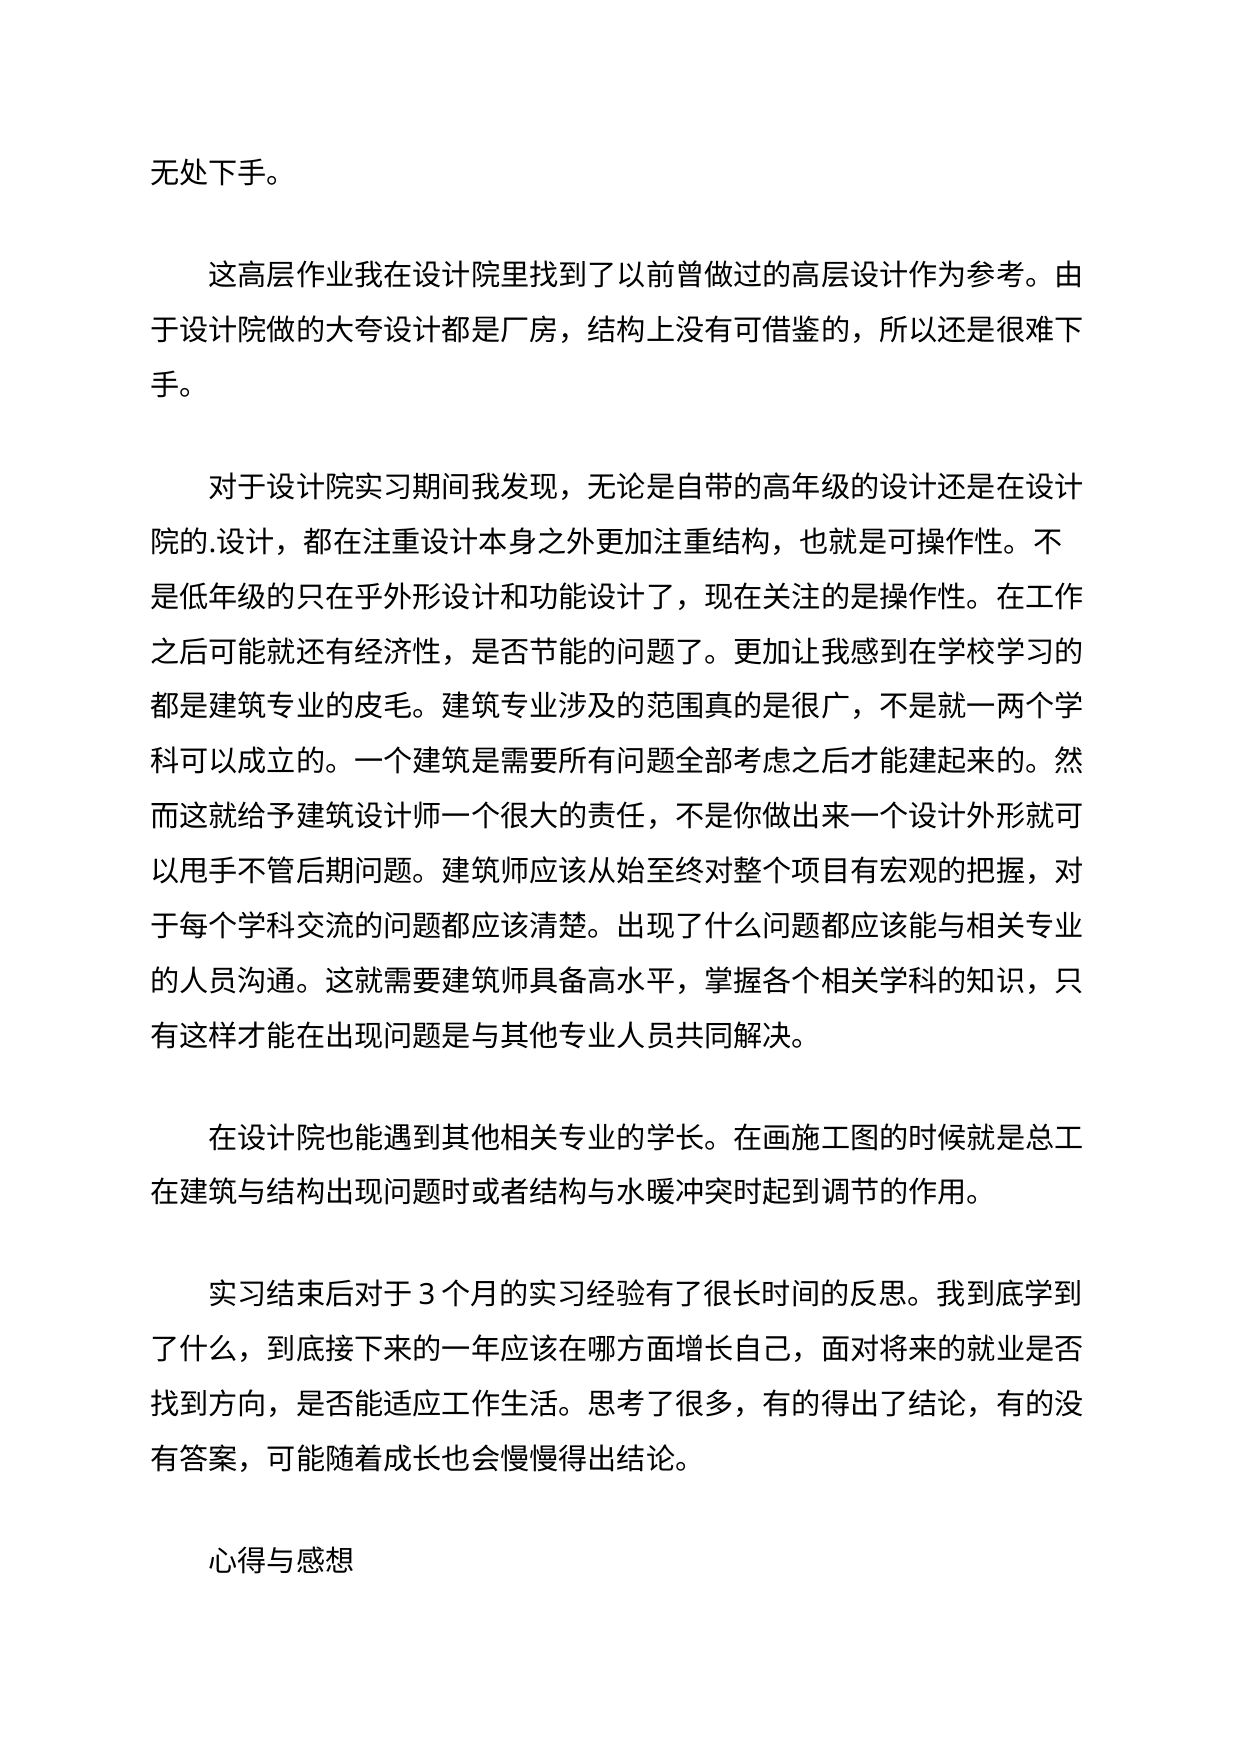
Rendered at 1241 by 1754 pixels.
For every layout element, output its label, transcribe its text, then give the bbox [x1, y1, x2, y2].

text 对于设计院实习期间我发现，无论是自带的高年级的设计还是在设计院的.设计，都在注重设计本身之外更加注重结构，也就是可操作性。不是低年级的只在乎外形设计和功能设计了，现在关注的是操作性。在工作之后可能就还有经济性，是否节能的问题了。更加让我感到在学校学习的都是建筑专业的皮毛。建筑专业涉及的范围真的是很广，不是就一两个学科可以成立的。一个建筑是需要所有问题全部考虑之后才能建起来的。然而这就给予建筑设计师一个很大的责任，不是你做出来一个设计外形就可以甩手不管后期问题。建筑师应该从始至终对整个项目有宏观的把握，对于每个学科交流的问题都应该清楚。出现了什么问题都应该能与相关专业的人员沟通。这就需要建筑师具备高水平，掌握各个相关学科的知识，只有这样才能在出现问题是与其他专业人员共同解决。 [150, 463, 1090, 1055]
text 心得与感想 [150, 1537, 1090, 1580]
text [150, 150, 1090, 192]
text 实习结束后对于3个月的实习经验有了很长时间的反思。我到底学到了什么，到底接下来的一年应该在哪方面增长自己，面对将来的就业是否找到方向，是否能适应工作生活。思考了很多，有的得出了结论，有的没有答案，可能随着成长也会慢慢得出结论。 [150, 1271, 1090, 1478]
text 在设计院也能遇到其他相关专业的学长。在画施工图的时候就是总工在建筑与结构出现问题时或者结构与水暖冲突时起到调节的作用。 [150, 1114, 1090, 1211]
text 这高层作业我在设计院里找到了以前曾做过的高层设计作为参考。由于设计院做的大夸设计都是厂房，结构上没有可借鉴的，所以还是很难下手。 [150, 252, 1090, 404]
